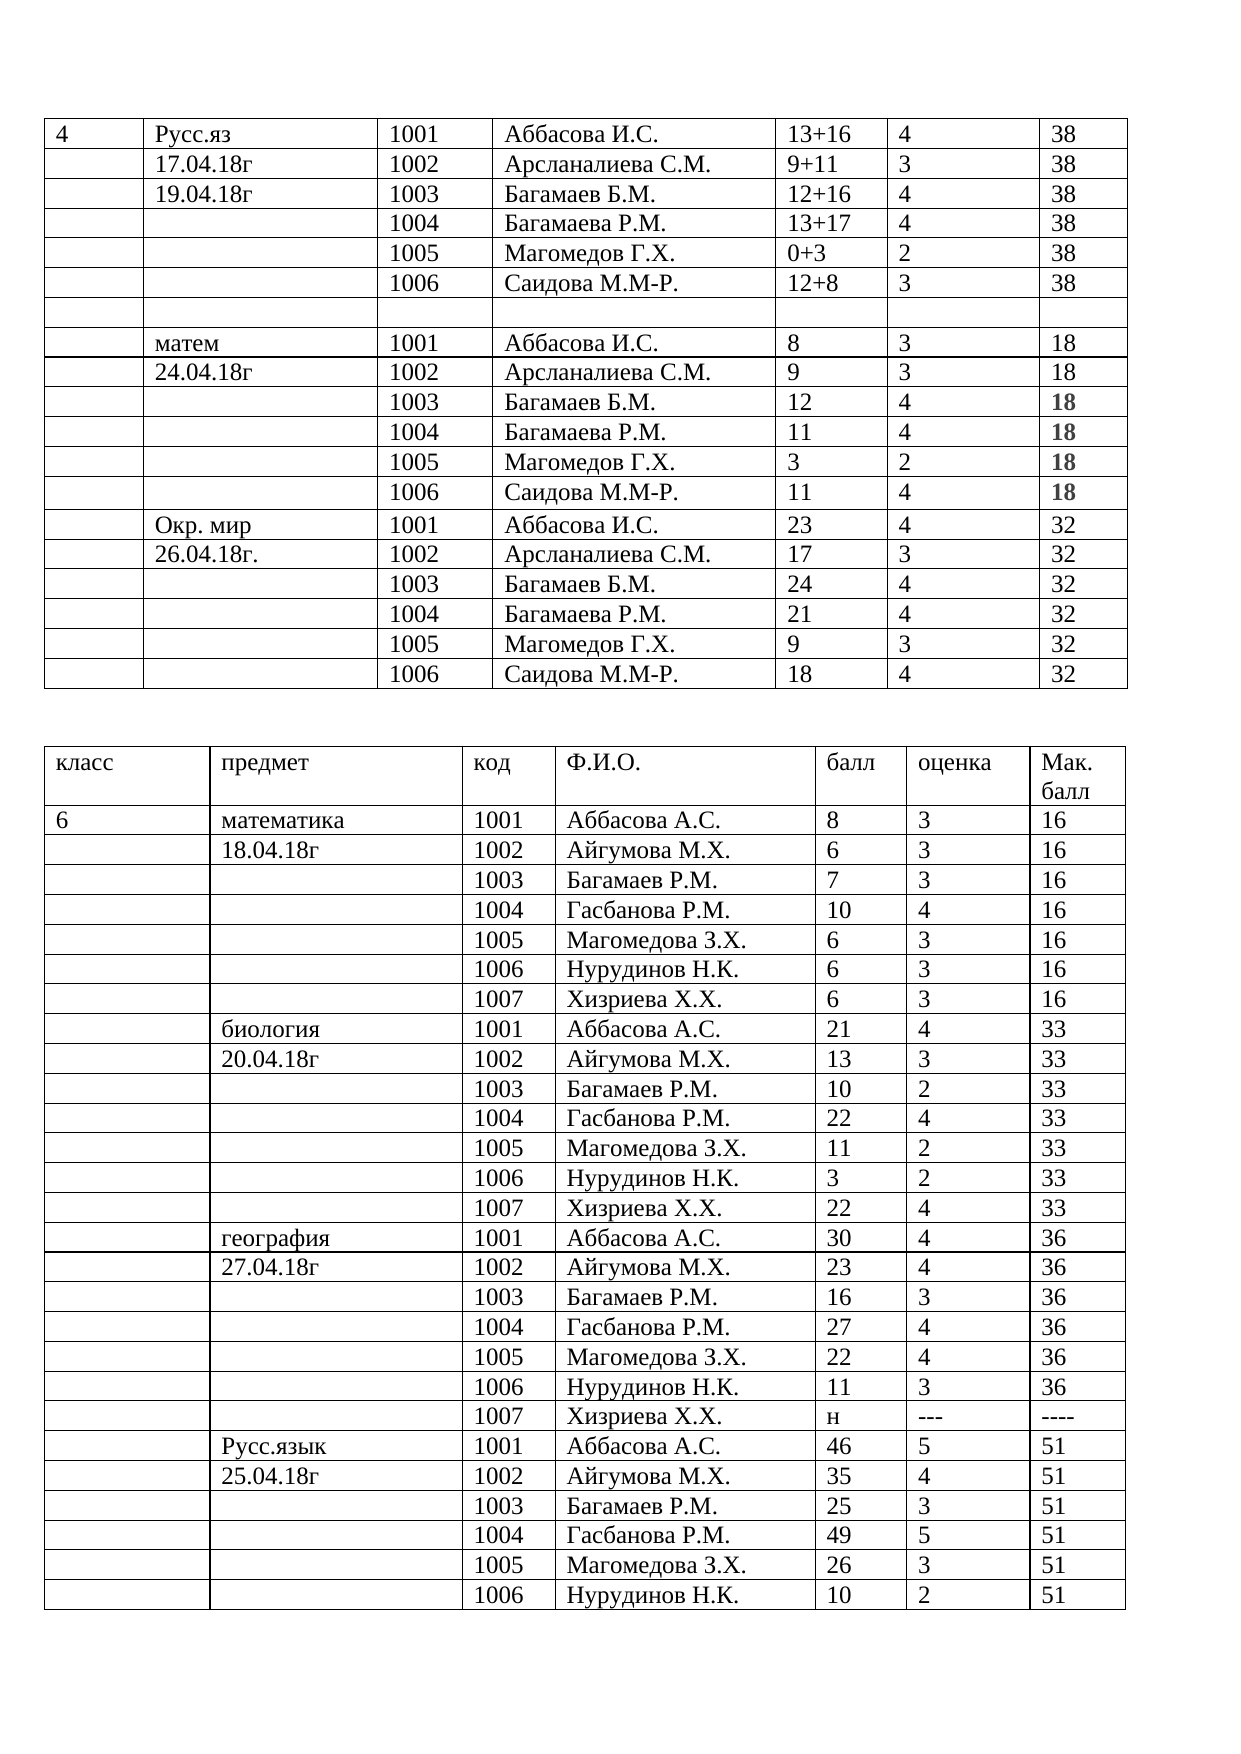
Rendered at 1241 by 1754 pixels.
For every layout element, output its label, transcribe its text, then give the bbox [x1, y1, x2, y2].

table_cell 12+8 [776, 268, 887, 297]
table_cell 4 [907, 1342, 1029, 1371]
table_cell [45, 268, 143, 297]
table_cell [45, 1044, 209, 1073]
table_cell [144, 447, 377, 476]
table_cell Магомедов Г.Х. [493, 238, 775, 267]
table_cell [144, 629, 377, 658]
table_cell 3 [907, 1491, 1029, 1519]
table_cell 1004 [463, 1521, 555, 1549]
table_cell 8 [776, 328, 887, 356]
table_cell Аббасова А.С. [556, 1431, 815, 1460]
table_cell [45, 984, 209, 1013]
table_cell [144, 599, 377, 628]
table_cell [211, 1342, 462, 1371]
table_cell 1001 [463, 1014, 555, 1043]
table_cell 10 [816, 1074, 906, 1102]
table_cell Гасбанова Р.М. [556, 1521, 815, 1549]
table_cell Аббасова А.С. [556, 1223, 815, 1251]
table_cell 18 [1040, 417, 1127, 446]
table_cell [45, 1253, 209, 1281]
table_cell [211, 1550, 462, 1579]
table_cell Гасбанова Р.М. [556, 1104, 815, 1132]
table_cell 3 [907, 1550, 1029, 1579]
table_cell 18 [776, 659, 887, 687]
table_cell 1004 [463, 1104, 555, 1132]
table_cell Русс.яз [144, 119, 377, 148]
table_header предмет [211, 747, 462, 804]
table_cell 16 [816, 1282, 906, 1311]
table_cell 3 [907, 925, 1029, 953]
table_cell [45, 1372, 209, 1400]
table_cell 16 [1031, 925, 1125, 953]
table_cell 1006 [463, 1372, 555, 1400]
table_cell 13+17 [776, 209, 887, 237]
table_cell 16 [1031, 835, 1125, 864]
table_cell 32 [1040, 599, 1127, 628]
table_cell 1005 [463, 925, 555, 953]
table_cell 1002 [378, 358, 492, 386]
table_cell 18 [1040, 477, 1127, 509]
table_cell 3 [907, 1282, 1029, 1311]
table_cell 20.04.18г [211, 1044, 462, 1073]
table_cell [45, 599, 143, 628]
table_cell математика [211, 806, 462, 834]
table_cell [45, 238, 143, 267]
table_cell 4 [907, 895, 1029, 924]
table_cell [45, 1223, 209, 1251]
table_cell [211, 1133, 462, 1162]
table_cell 1001 [463, 1431, 555, 1460]
table_cell 1003 [463, 1491, 555, 1519]
table_cell 25 [816, 1491, 906, 1519]
table_cell 16 [1031, 955, 1125, 983]
table_cell 1007 [463, 1401, 555, 1430]
table_cell 23 [776, 510, 887, 538]
table_cell [45, 358, 143, 386]
table_cell 21 [816, 1014, 906, 1043]
table_cell 18.04.18г [211, 835, 462, 864]
table_cell [211, 865, 462, 894]
table_cell [45, 540, 143, 568]
table_cell Нурудинов Н.К. [556, 1372, 815, 1400]
table_cell 1004 [463, 1312, 555, 1341]
table_cell [45, 569, 143, 598]
table_cell 51 [1031, 1550, 1125, 1579]
table_cell 1001 [463, 1223, 555, 1251]
table_cell [211, 1580, 462, 1609]
table_cell [45, 209, 143, 237]
table_cell 51 [1031, 1431, 1125, 1460]
table_cell [45, 1074, 209, 1102]
table_cell 38 [1040, 238, 1127, 267]
table_header Мак. балл [1031, 747, 1125, 804]
table_cell Саидова М.М-Р. [493, 268, 775, 297]
table_cell Хизриева Х.Х. [556, 1193, 815, 1222]
table_cell 51 [1031, 1580, 1125, 1609]
table_cell 4 [907, 1312, 1029, 1341]
table_cell [45, 149, 143, 178]
table_cell [45, 1014, 209, 1043]
table_cell [45, 179, 143, 207]
table_cell 6 [816, 925, 906, 953]
table_cell 36 [1031, 1253, 1125, 1281]
table_cell --- [907, 1401, 1029, 1430]
table_cell [45, 1342, 209, 1371]
table_cell 32 [1040, 510, 1127, 538]
table_cell [45, 1133, 209, 1162]
table_cell [144, 298, 377, 327]
table_cell 22 [816, 1104, 906, 1132]
table_cell Нурудинов Н.К. [556, 1163, 815, 1192]
table_cell 26 [816, 1550, 906, 1579]
table_cell 32 [1040, 629, 1127, 658]
table_cell [45, 865, 209, 894]
table_cell 1004 [463, 895, 555, 924]
table_cell 12 [776, 387, 887, 416]
table_cell Аббасова И.С. [493, 119, 775, 148]
table_cell [45, 1461, 209, 1490]
table_cell 1003 [378, 179, 492, 207]
table_cell [211, 1074, 462, 1102]
table_cell Айгумова М.Х. [556, 1461, 815, 1490]
table_cell 16 [1031, 865, 1125, 894]
table_cell 33 [1031, 1104, 1125, 1132]
table_cell [888, 298, 1039, 327]
table_cell 32 [1040, 659, 1127, 687]
table_cell география [211, 1223, 462, 1251]
table_cell 49 [816, 1521, 906, 1549]
table_cell 4 [45, 119, 143, 148]
table_cell Саидова М.М-Р. [493, 477, 775, 509]
table_cell 1003 [463, 1282, 555, 1311]
table_cell Багамаев Р.М. [556, 1282, 815, 1311]
table_cell 11 [776, 417, 887, 446]
table_cell [45, 387, 143, 416]
table_cell 1005 [378, 238, 492, 267]
table_cell Аббасова А.С. [556, 1014, 815, 1043]
table_cell 24 [776, 569, 887, 598]
table_cell Нурудинов Н.К. [556, 955, 815, 983]
table_cell 38 [1040, 119, 1127, 148]
table_cell [493, 298, 775, 327]
table_cell 1002 [378, 540, 492, 568]
table_cell 4 [907, 1253, 1029, 1281]
table_cell [45, 1163, 209, 1192]
table_cell 3 [888, 149, 1039, 178]
table_cell [211, 1282, 462, 1311]
table_cell 1004 [378, 599, 492, 628]
table_cell Магомедова З.Х. [556, 1550, 815, 1579]
table_cell 13+16 [776, 119, 887, 148]
table_cell 4 [888, 209, 1039, 237]
table_cell 1003 [378, 569, 492, 598]
table_cell 16 [1031, 895, 1125, 924]
table_cell [45, 1401, 209, 1430]
table_cell 18 [1040, 447, 1127, 476]
table_cell 3 [816, 1163, 906, 1192]
table_cell 1006 [378, 659, 492, 687]
table_cell [211, 925, 462, 953]
table_cell Багамаев Р.М. [556, 1491, 815, 1519]
table_cell Русс.язык [211, 1431, 462, 1460]
table_cell Арсланалиева С.М. [493, 358, 775, 386]
table_cell 16 [1031, 806, 1125, 834]
table_cell 36 [1031, 1312, 1125, 1341]
table_cell Багамаева Р.М. [493, 209, 775, 237]
table_cell Багамаев Б.М. [493, 387, 775, 416]
table_cell 6 [816, 835, 906, 864]
table_cell 1002 [463, 1253, 555, 1281]
table_cell 36 [1031, 1282, 1125, 1311]
table_cell 3 [888, 328, 1039, 356]
table_cell 33 [1031, 1193, 1125, 1222]
table_cell 24.04.18г [144, 358, 377, 386]
table_cell Багамаев Б.М. [493, 569, 775, 598]
table_cell Багамаев Р.М. [556, 865, 815, 894]
table_cell 46 [816, 1431, 906, 1460]
table_cell [45, 1282, 209, 1311]
table_cell Багамаева Р.М. [493, 599, 775, 628]
table_cell 1004 [378, 417, 492, 446]
table_cell [211, 1312, 462, 1341]
table_cell 4 [888, 510, 1039, 538]
table_cell [144, 238, 377, 267]
table_cell [211, 1521, 462, 1549]
table_cell 1005 [378, 629, 492, 658]
table_cell 4 [888, 179, 1039, 207]
table_cell 8 [816, 806, 906, 834]
table_cell 51 [1031, 1491, 1125, 1519]
table_header код [463, 747, 555, 804]
table_cell [45, 1550, 209, 1579]
table_cell Магомедова З.Х. [556, 1342, 815, 1371]
table_cell 7 [816, 865, 906, 894]
table_cell [45, 925, 209, 953]
table_cell Арсланалиева С.М. [493, 149, 775, 178]
table_cell 1006 [463, 955, 555, 983]
table_cell 33 [1031, 1014, 1125, 1043]
table_cell [211, 1491, 462, 1519]
table_cell 11 [816, 1372, 906, 1400]
table_cell ---- [1031, 1401, 1125, 1430]
table_cell [45, 477, 143, 509]
table_cell 4 [888, 477, 1039, 509]
table_cell Гасбанова Р.М. [556, 895, 815, 924]
table_cell Аббасова И.С. [493, 328, 775, 356]
table_cell 12+16 [776, 179, 887, 207]
table_cell биология [211, 1014, 462, 1043]
table_cell [45, 328, 143, 356]
table_cell 35 [816, 1461, 906, 1490]
table_cell [211, 1104, 462, 1132]
table_cell 5 [907, 1431, 1029, 1460]
table_cell [45, 298, 143, 327]
table_cell 1004 [378, 209, 492, 237]
table_cell 1003 [463, 1074, 555, 1102]
table_cell 1003 [378, 387, 492, 416]
table_cell 1007 [463, 984, 555, 1013]
table_cell [45, 1312, 209, 1341]
table_cell 9 [776, 629, 887, 658]
table_cell Арсланалиева С.М. [493, 540, 775, 568]
table_cell 1005 [463, 1550, 555, 1579]
table_cell 9+11 [776, 149, 887, 178]
table_cell 1002 [463, 1044, 555, 1073]
table_cell 27.04.18г [211, 1253, 462, 1281]
table_cell [45, 1491, 209, 1519]
table_cell 1006 [463, 1163, 555, 1192]
table_cell [211, 1193, 462, 1222]
table_cell [211, 1401, 462, 1430]
table_cell 1002 [463, 835, 555, 864]
table_cell Аббасова А.С. [556, 806, 815, 834]
table_cell 3 [888, 268, 1039, 297]
table_cell 3 [907, 1372, 1029, 1400]
table_cell 1001 [378, 328, 492, 356]
table_cell 4 [907, 1223, 1029, 1251]
table_cell 32 [1040, 540, 1127, 568]
table_cell 38 [1040, 179, 1127, 207]
table_cell [211, 955, 462, 983]
table_cell [211, 895, 462, 924]
table_cell 10 [816, 1580, 906, 1609]
table_cell 10 [816, 895, 906, 924]
table_cell [776, 298, 887, 327]
table_cell 0+3 [776, 238, 887, 267]
table_cell Хизриева Х.Х. [556, 1401, 815, 1430]
table_cell 1006 [463, 1580, 555, 1609]
table_cell 51 [1031, 1521, 1125, 1549]
table_cell 3 [907, 1044, 1029, 1073]
table_cell Нурудинов Н.К. [556, 1580, 815, 1609]
table_cell 26.04.18г. [144, 540, 377, 568]
table_cell [45, 1580, 209, 1609]
table_cell 23 [816, 1253, 906, 1281]
table_cell 4 [888, 659, 1039, 687]
table_cell 33 [1031, 1074, 1125, 1102]
table_cell Окр. мир [144, 510, 377, 538]
table_cell [211, 984, 462, 1013]
table_cell 36 [1031, 1372, 1125, 1400]
table_cell 32 [1040, 569, 1127, 598]
table_cell 4 [907, 1014, 1029, 1043]
table_cell 1006 [378, 268, 492, 297]
table_cell [1040, 298, 1127, 327]
table_cell 3 [907, 865, 1029, 894]
table_cell 18 [1040, 328, 1127, 356]
table_cell [45, 629, 143, 658]
table_cell [45, 1431, 209, 1460]
table_cell Саидова М.М-Р. [493, 659, 775, 687]
table_cell 6 [816, 984, 906, 1013]
table_cell 4 [888, 569, 1039, 598]
table_cell 3 [907, 984, 1029, 1013]
table_cell 36 [1031, 1342, 1125, 1371]
table_cell 51 [1031, 1461, 1125, 1490]
table_cell 1001 [378, 119, 492, 148]
table_cell 1002 [463, 1461, 555, 1490]
table_cell 3 [888, 358, 1039, 386]
table_cell 36 [1031, 1223, 1125, 1251]
table_cell Магомедов Г.Х. [493, 447, 775, 476]
table_cell 38 [1040, 149, 1127, 178]
table_cell 19.04.18г [144, 179, 377, 207]
table_cell 1001 [378, 510, 492, 538]
table_cell [144, 569, 377, 598]
table_cell 13 [816, 1044, 906, 1073]
table_cell 3 [907, 806, 1029, 834]
table_cell [45, 417, 143, 446]
table_cell 30 [816, 1223, 906, 1251]
table_cell 4 [888, 387, 1039, 416]
table_cell [45, 510, 143, 538]
table_cell Айгумова М.Х. [556, 1044, 815, 1073]
table_cell 4 [907, 1461, 1029, 1490]
table_cell [45, 1193, 209, 1222]
table_cell [45, 895, 209, 924]
table_cell 2 [907, 1580, 1029, 1609]
table_cell 27 [816, 1312, 906, 1341]
table_cell 3 [907, 835, 1029, 864]
table_cell Магомедов Г.Х. [493, 629, 775, 658]
table_cell 4 [888, 599, 1039, 628]
table_cell [144, 659, 377, 687]
table_cell 4 [888, 417, 1039, 446]
table_cell 1005 [463, 1342, 555, 1371]
table_cell 2 [888, 447, 1039, 476]
table_cell 4 [888, 119, 1039, 148]
table_cell 1007 [463, 1193, 555, 1222]
table_cell Хизриева Х.Х. [556, 984, 815, 1013]
table_cell 25.04.18г [211, 1461, 462, 1490]
table_header Ф.И.О. [556, 747, 815, 804]
table_cell Магомедова З.Х. [556, 1133, 815, 1162]
table_cell 9 [776, 358, 887, 386]
table_cell Айгумова М.Х. [556, 835, 815, 864]
table_cell 1005 [463, 1133, 555, 1162]
table_cell н [816, 1401, 906, 1430]
table_cell [45, 835, 209, 864]
table_cell 22 [816, 1342, 906, 1371]
table_cell 33 [1031, 1163, 1125, 1192]
table_cell 38 [1040, 209, 1127, 237]
table_cell 2 [888, 238, 1039, 267]
table_cell [45, 659, 143, 687]
table_header класс [45, 747, 209, 804]
table_cell Магомедова З.Х. [556, 925, 815, 953]
table_header балл [816, 747, 906, 804]
table_cell [144, 417, 377, 446]
table_cell [144, 268, 377, 297]
table_cell 1002 [378, 149, 492, 178]
table_cell Айгумова М.Х. [556, 1253, 815, 1281]
table_cell [144, 477, 377, 509]
table_cell 2 [907, 1163, 1029, 1192]
table_cell Аббасова И.С. [493, 510, 775, 538]
table_cell 3 [888, 540, 1039, 568]
table_cell 3 [776, 447, 887, 476]
table_cell Багамаев Б.М. [493, 179, 775, 207]
table_cell [211, 1163, 462, 1192]
table_cell 4 [907, 1104, 1029, 1132]
table_cell 17.04.18г [144, 149, 377, 178]
table_cell 38 [1040, 268, 1127, 297]
table_cell 18 [1040, 358, 1127, 386]
table_cell 3 [907, 955, 1029, 983]
table_cell [45, 447, 143, 476]
table_cell 11 [816, 1133, 906, 1162]
table_cell Багамаева Р.М. [493, 417, 775, 446]
table_cell 33 [1031, 1133, 1125, 1162]
table_cell [45, 955, 209, 983]
table_cell Багамаев Р.М. [556, 1074, 815, 1102]
table_cell [144, 387, 377, 416]
table_cell 1001 [463, 806, 555, 834]
table_cell 22 [816, 1193, 906, 1222]
table_cell 16 [1031, 984, 1125, 1013]
table_cell 1006 [378, 477, 492, 509]
table_cell 2 [907, 1133, 1029, 1162]
table_header оценка [907, 747, 1029, 804]
table_cell [378, 298, 492, 327]
table_cell 17 [776, 540, 887, 568]
table_cell 11 [776, 477, 887, 509]
table_cell 1005 [378, 447, 492, 476]
table_cell 1003 [463, 865, 555, 894]
table_cell [45, 1521, 209, 1549]
table_cell 2 [907, 1074, 1029, 1102]
table_cell Гасбанова Р.М. [556, 1312, 815, 1341]
table_cell 3 [888, 629, 1039, 658]
table_cell 18 [1040, 387, 1127, 416]
table_cell [211, 1372, 462, 1400]
table_cell [144, 209, 377, 237]
table_cell 4 [907, 1193, 1029, 1222]
table_cell 6 [816, 955, 906, 983]
table_cell 33 [1031, 1044, 1125, 1073]
table_cell [45, 1104, 209, 1132]
table_cell матем [144, 328, 377, 356]
table_cell 21 [776, 599, 887, 628]
table_cell 5 [907, 1521, 1029, 1549]
table_cell 6 [45, 806, 209, 834]
